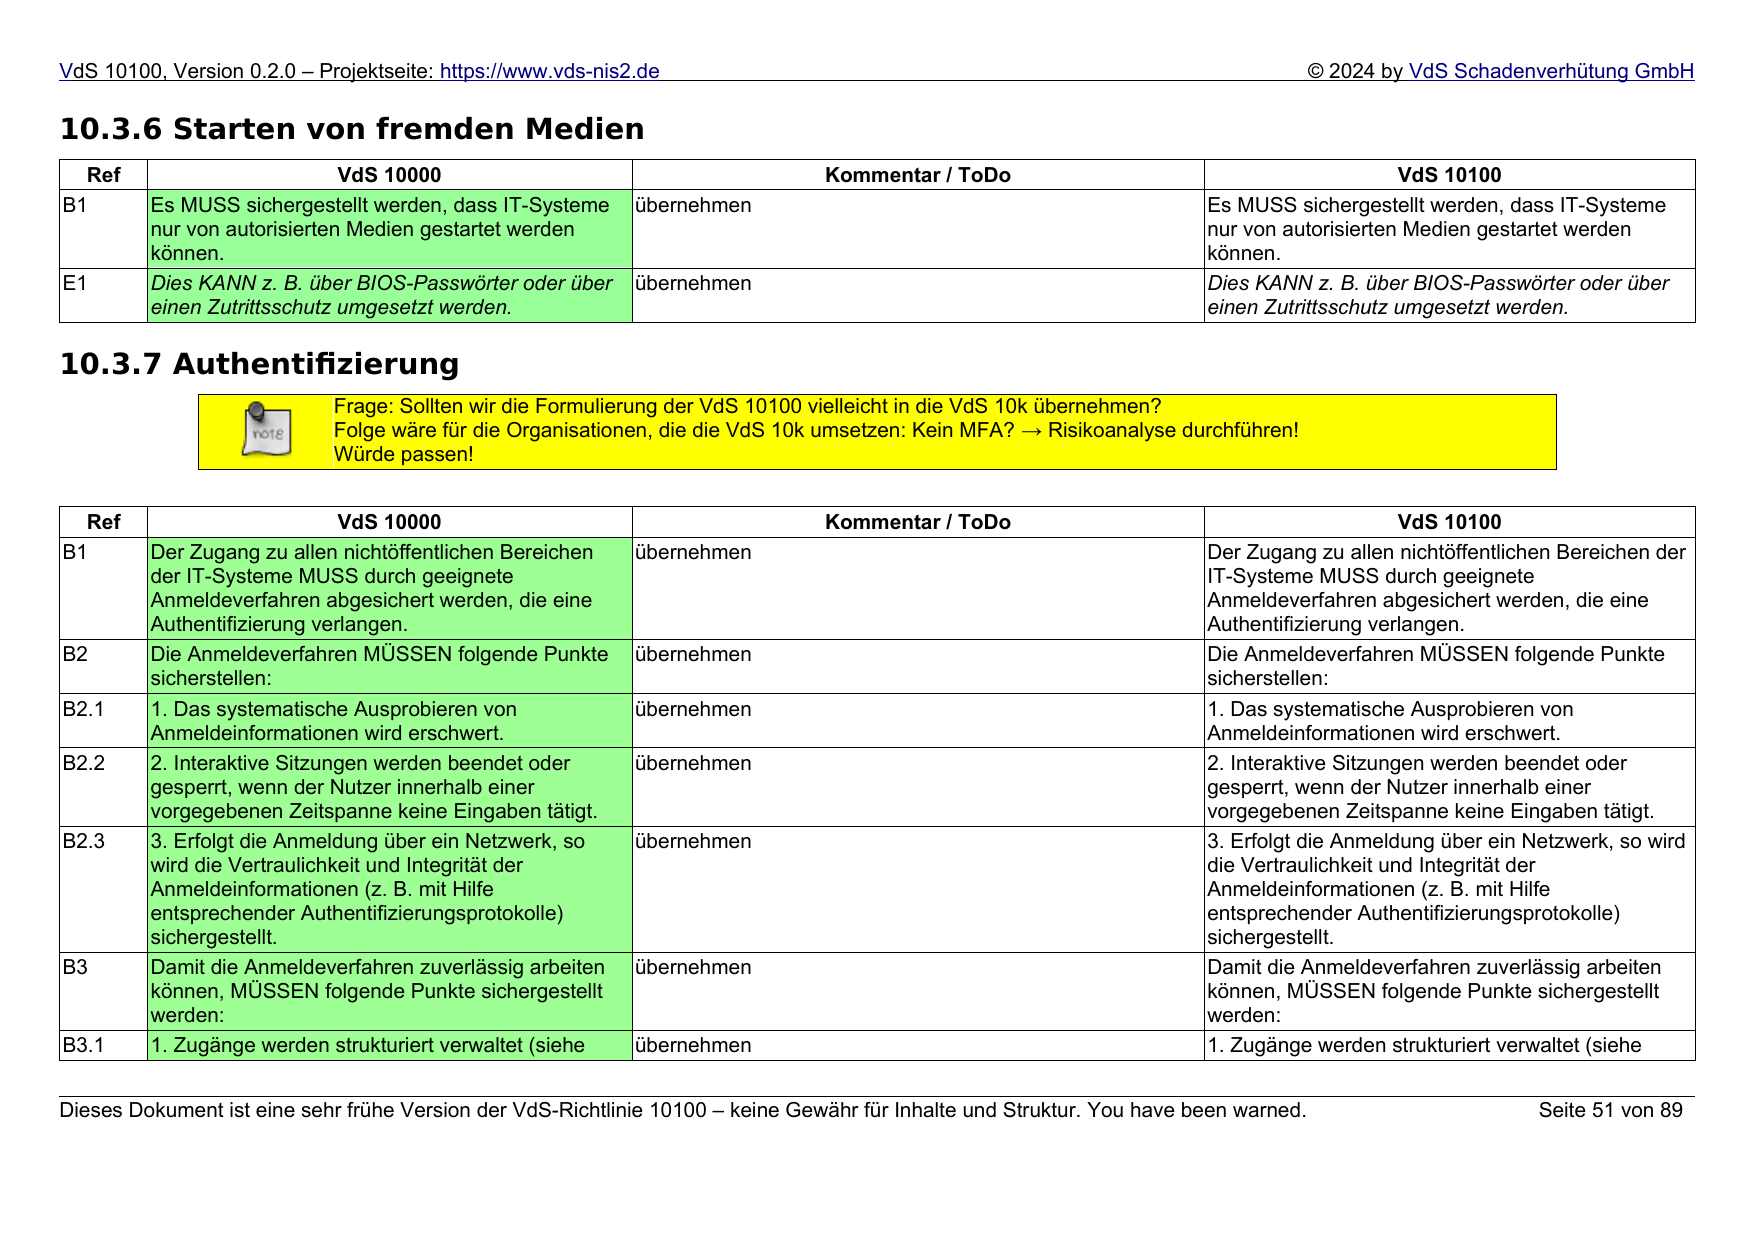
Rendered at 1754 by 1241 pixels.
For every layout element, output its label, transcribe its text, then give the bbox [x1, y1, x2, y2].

table_cell übernehmen [633, 694, 1204, 747]
table_cell Es MUSS sichergestellt werden, dass IT-Systeme nur von autorisierten Medien gestartet werden können. [148, 190, 632, 267]
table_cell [148, 1031, 632, 1060]
table_cell Dies KANN z. B. über BIOS-Passwörter oder über einen Zutrittsschutz umgesetzt werden. [1205, 269, 1695, 322]
table_cell übernehmen [633, 953, 1204, 1030]
table_cell Damit die Anmeldeverfahren zuverlässig arbeiten können, MÜSSEN folgende Punkte sichergestellt werden: [1205, 953, 1695, 1030]
table_cell übernehmen [633, 190, 1204, 267]
table_header Ref [60, 507, 147, 537]
table_header [199, 395, 228, 469]
table_cell Der Zugang zu allen nichtöffentlichen Bereichen der IT-Systeme MUSS durch geeignete Anmeldeverfahren abgesichert werden, die eine Authentifizierung verlangen. [148, 538, 632, 639]
table_cell Die Anmeldeverfahren MÜSSEN folgende Punkte sicherstellen: [1205, 640, 1695, 693]
table_cell übernehmen [633, 269, 1204, 322]
table_cell B1 [60, 538, 147, 639]
table_header Kommentar / ToDo [633, 160, 1204, 189]
table_cell B2.3 [60, 827, 147, 952]
table_cell B3 [60, 953, 147, 1030]
table_cell Die Anmeldeverfahren MÜSSEN folgende Punkte sicherstellen: [148, 640, 632, 693]
subtitle 10.3.6 Starten von fremden Medien [59, 112, 1695, 146]
table_cell 3. Erfolgt die Anmeldung über ein Netzwerk, so wird die Vertraulichkeit und Integrität der Anmeldeinformationen (z. B. mit Hilfe entsprechender Authentifizierungsprotokolle) sichergestellt. [148, 827, 632, 952]
table_header Ref [60, 160, 147, 189]
table_cell übernehmen [633, 640, 1204, 693]
table_cell übernehmen [633, 748, 1204, 826]
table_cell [1205, 1031, 1695, 1060]
table_header VdS 10100 [1205, 507, 1695, 537]
table_header VdS 10100 [1205, 160, 1695, 189]
table_cell 3. Erfolgt die Anmeldung über ein Netzwerk, so wird die Vertraulichkeit und Integrität der Anmeldeinformationen (z. B. mit Hilfe entsprechender Authentifizierungsprotokolle) sichergestellt. [1205, 827, 1695, 952]
table_cell Der Zugang zu allen nichtöffentlichen Bereichen der IT-Systeme MUSS durch geeignete Anmeldeverfahren abgesichert werden, die eine Authentifizierung verlangen. [1205, 538, 1695, 639]
table_cell übernehmen [633, 827, 1204, 952]
table_cell Damit die Anmeldeverfahren zuverlässig arbeiten können, MÜSSEN folgende Punkte sichergestellt werden: [148, 953, 632, 1030]
table_cell B2 [60, 640, 147, 693]
table_cell Es MUSS sichergestellt werden, dass IT-Systeme nur von autorisierten Medien gestartet werden können. [1205, 190, 1695, 267]
subtitle 10.3.7 Authentifizierung [59, 347, 1695, 381]
table_cell übernehmen [633, 1031, 1204, 1060]
table_cell B2.1 [60, 694, 147, 747]
table_cell B1 [60, 190, 147, 267]
table_cell Dies KANN z. B. über BIOS-Passwörter oder über einen Zutrittsschutz umgesetzt werden. [148, 269, 632, 322]
table_cell 2. Interaktive Sitzungen werden beendet oder gesperrt, wenn der Nutzer innerhalb einer vorgegebenen Zeitspanne keine Eingaben tätigt. [1205, 748, 1695, 826]
table_header VdS 10000 [148, 507, 632, 537]
table_cell B2.2 [60, 748, 147, 826]
table_cell 1. Das systematische Ausprobieren von Anmeldeinformationen wird erschwert. [1205, 694, 1695, 747]
table_header VdS 10000 [148, 160, 632, 189]
table_cell übernehmen [633, 538, 1204, 639]
table_header Kommentar / ToDo [633, 507, 1204, 537]
picture [228, 394, 304, 470]
table_cell E1 [60, 269, 147, 322]
table_cell 2. Interaktive Sitzungen werden beendet oder gesperrt, wenn der Nutzer innerhalb einer vorgegebenen Zeitspanne keine Eingaben tätigt. [148, 748, 632, 826]
table_cell 1. Das systematische Ausprobieren von Anmeldeinformationen wird erschwert. [148, 694, 632, 747]
table_header Frage: Sollten wir die Formulierung der VdS 10100 vielleicht in die VdS 10k übernehmen? Folge wäre für die Organisationen, die die VdS 10k umsetzen: Kein MFA? → Risikoanalyse durchführen! Würde passen! [334, 395, 1556, 469]
table_header [304, 395, 333, 469]
table_cell B3.1 [60, 1031, 147, 1060]
